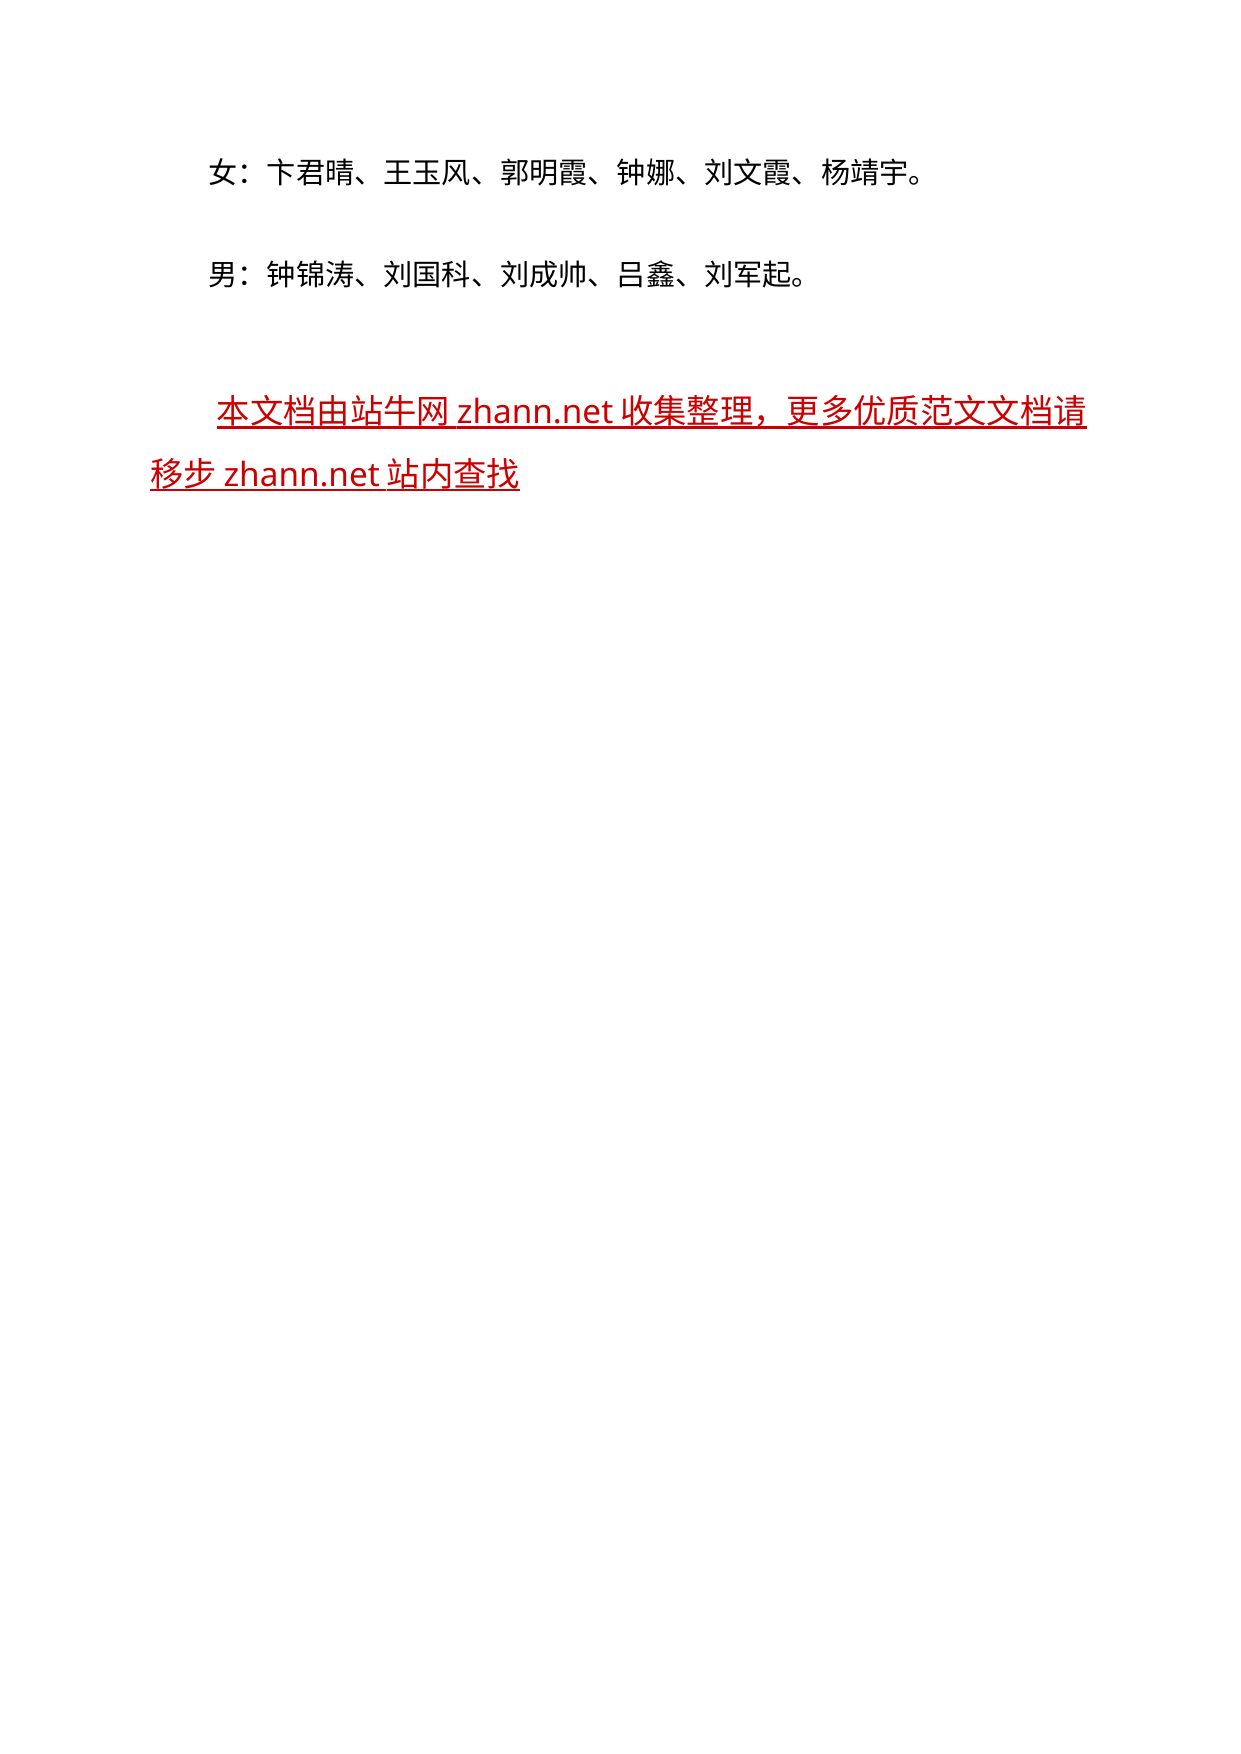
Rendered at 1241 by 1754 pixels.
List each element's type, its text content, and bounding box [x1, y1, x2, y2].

text 男：钟锦涛、刘国科、刘成帅、吕鑫、刘军起。 [150, 252, 1090, 294]
text 本文档由站牛网zhann.net收集整理，更多优质范文文档请移步zhann.net站内查找 [150, 385, 1090, 496]
text 女：卞君晴、王玉风、郭明霞、钟娜、刘文霞、杨靖宇。 [150, 150, 1090, 192]
